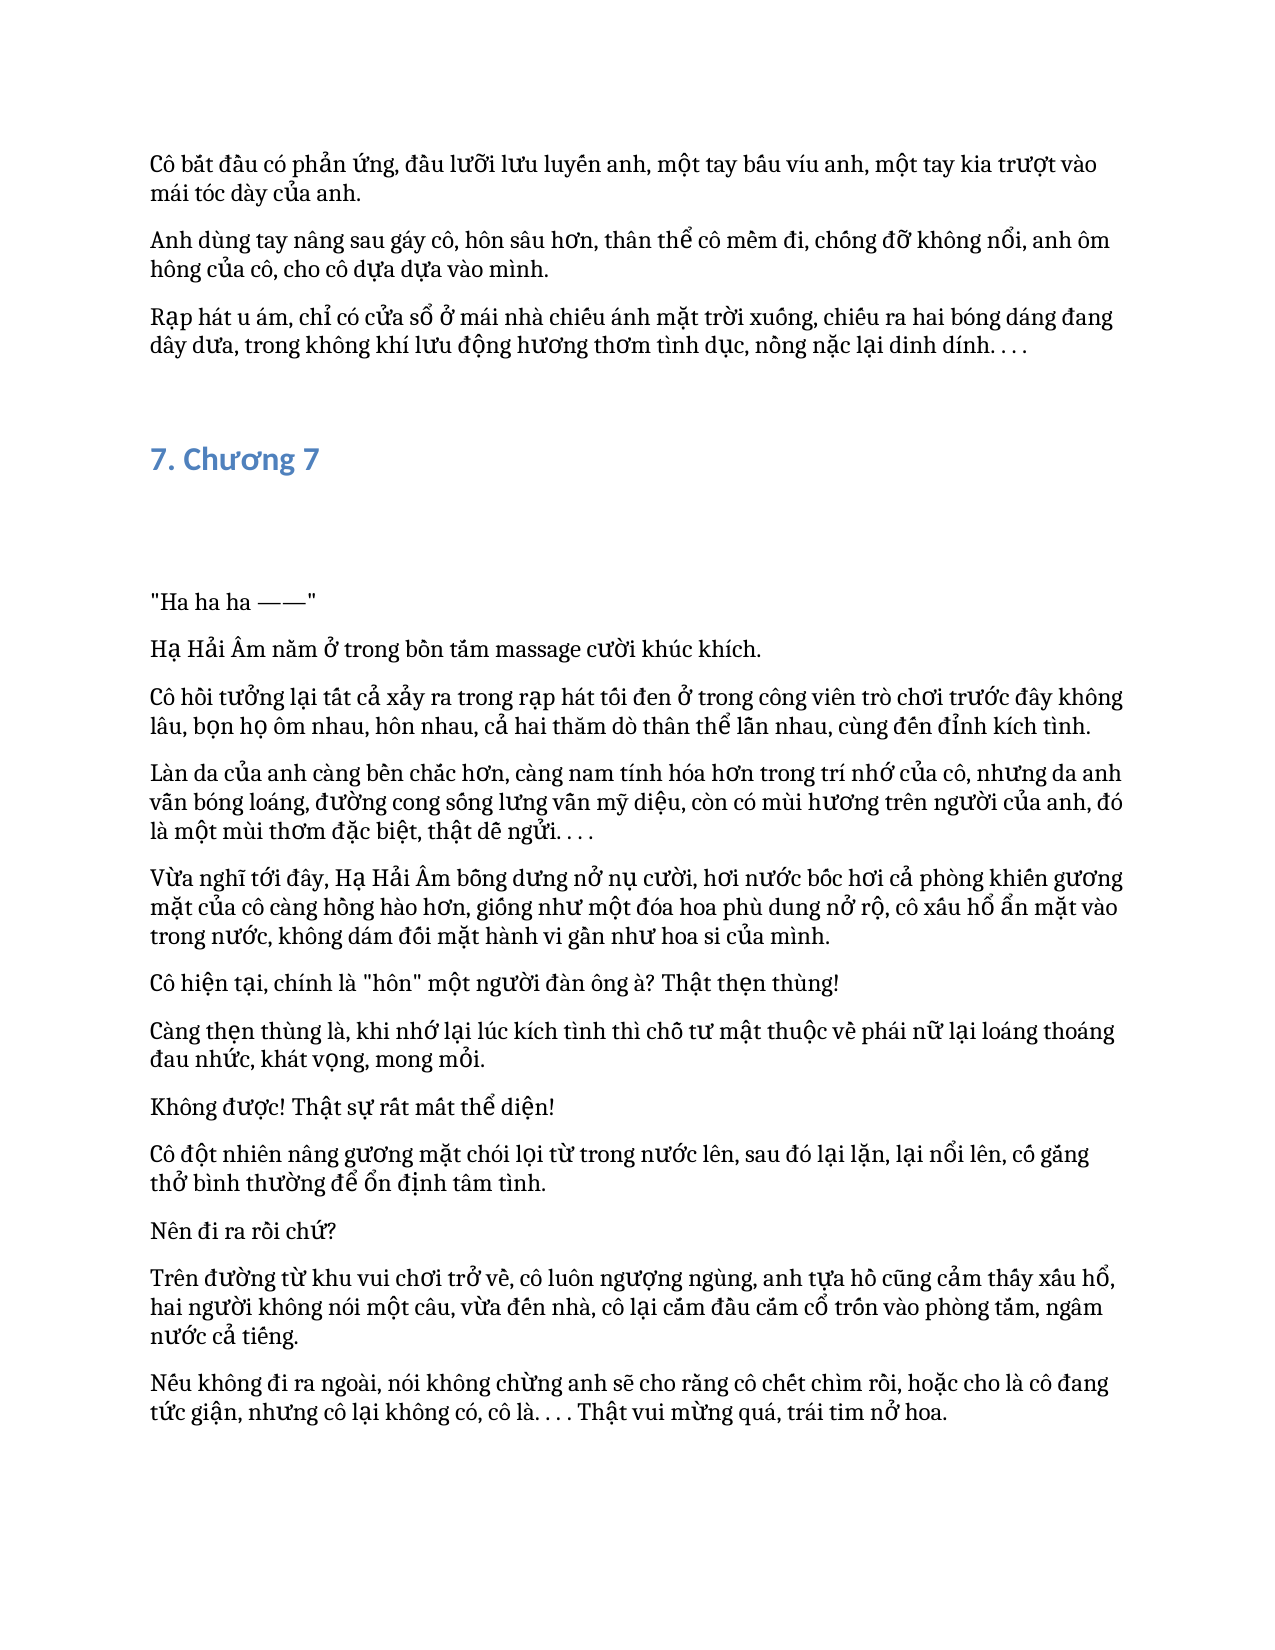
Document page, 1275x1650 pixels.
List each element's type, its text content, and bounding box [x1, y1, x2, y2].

text Nên đi ra rồi chứ? [150, 1217, 1125, 1245]
text Rạp hát u ám, chỉ có cửa sổ ở mái nhà chiếu ánh mặt trời xuống, chiếu ra hai bóng dáng đang dây dưa, trong không khí lưu động hương thơm tình dục, nồng nặc lại dinh dính. . . . [150, 302, 1125, 417]
text Anh dùng tay nâng sau gáy cô, hôn sâu hơn, thân thể cô mềm đi, chống đỡ không nổi, anh ôm hông của cô, cho cô dựa dựa vào mình. [150, 226, 1125, 284]
text Cô hồi tưởng lại tất cả xảy ra trong rạp hát tối đen ở trong công viên trò chơi trước đây không lâu, bọn họ ôm nhau, hôn nhau, cả hai thăm dò thân thể lẫn nhau, cùng đến đỉnh kích tình. [150, 683, 1125, 740]
text Trên đường từ khu vui chơi trở về, cô luôn ngượng ngùng, anh tựa hồ cũng cảm thấy xấu hổ, hai người không nói một câu, vừa đến nhà, cô lại cắm đầu cắm cổ trốn vào phòng tắm, ngâm nước cả tiếng. [150, 1264, 1125, 1350]
text Nếu không đi ra ngoài, nói không chừng anh sẽ cho rằng cô chết chìm rồi, hoặc cho là cô đang tức giận, nhưng cô lại không có, cô là. . . . Thật vui mừng quá, trái tim nở hoa. [150, 1369, 1125, 1427]
text Không được! Thật sự rất mất thể diện! [150, 1093, 1125, 1122]
subtitle 7. Chương 7 [150, 438, 1125, 479]
text Hạ Hải Âm nằm ở trong bồn tắm massage cười khúc khích. [150, 635, 1125, 664]
text Càng thẹn thùng là, khi nhớ lại lúc kích tình thì chỗ tư mật thuộc về phái nữ lại loáng thoáng đau nhức, khát vọng, mong mỏi. [150, 1017, 1125, 1074]
text Vừa nghĩ tới đây, Hạ Hải Âm bỗng dưng nở nụ cười, hơi nước bốc hơi cả phòng khiến gương mặt của cô càng hồng hào hơn, giống như một đóa hoa phù dung nở rộ, cô xấu hổ ẩn mặt vào trong nước, không dám đối mặt hành vi gần như hoa si của mình. [150, 864, 1125, 950]
text Cô đột nhiên nâng gương mặt chói lọi từ trong nước lên, sau đó lại lặn, lại nổi lên, cố gắng thở bình thường để ổn định tâm tình. [150, 1140, 1125, 1198]
text "Ha ha ha ——" [150, 588, 1125, 617]
text Làn da của anh càng bền chắc hơn, càng nam tính hóa hơn trong trí nhớ của cô, nhưng da anh vẫn bóng loáng, đường cong sống lưng vẫn mỹ diệu, còn có mùi hương trên người của anh, đó là một mùi thơm đặc biệt, thật dễ ngửi. . . . [150, 759, 1125, 845]
text Cô hiện tại, chính là "hôn" một người đàn ông à? Thật thẹn thùng! [150, 969, 1125, 998]
text Cô bắt đầu có phản ứng, đầu lưỡi lưu luyến anh, một tay bấu víu anh, một tay kia trượt vào mái tóc dày của anh. [150, 150, 1125, 207]
